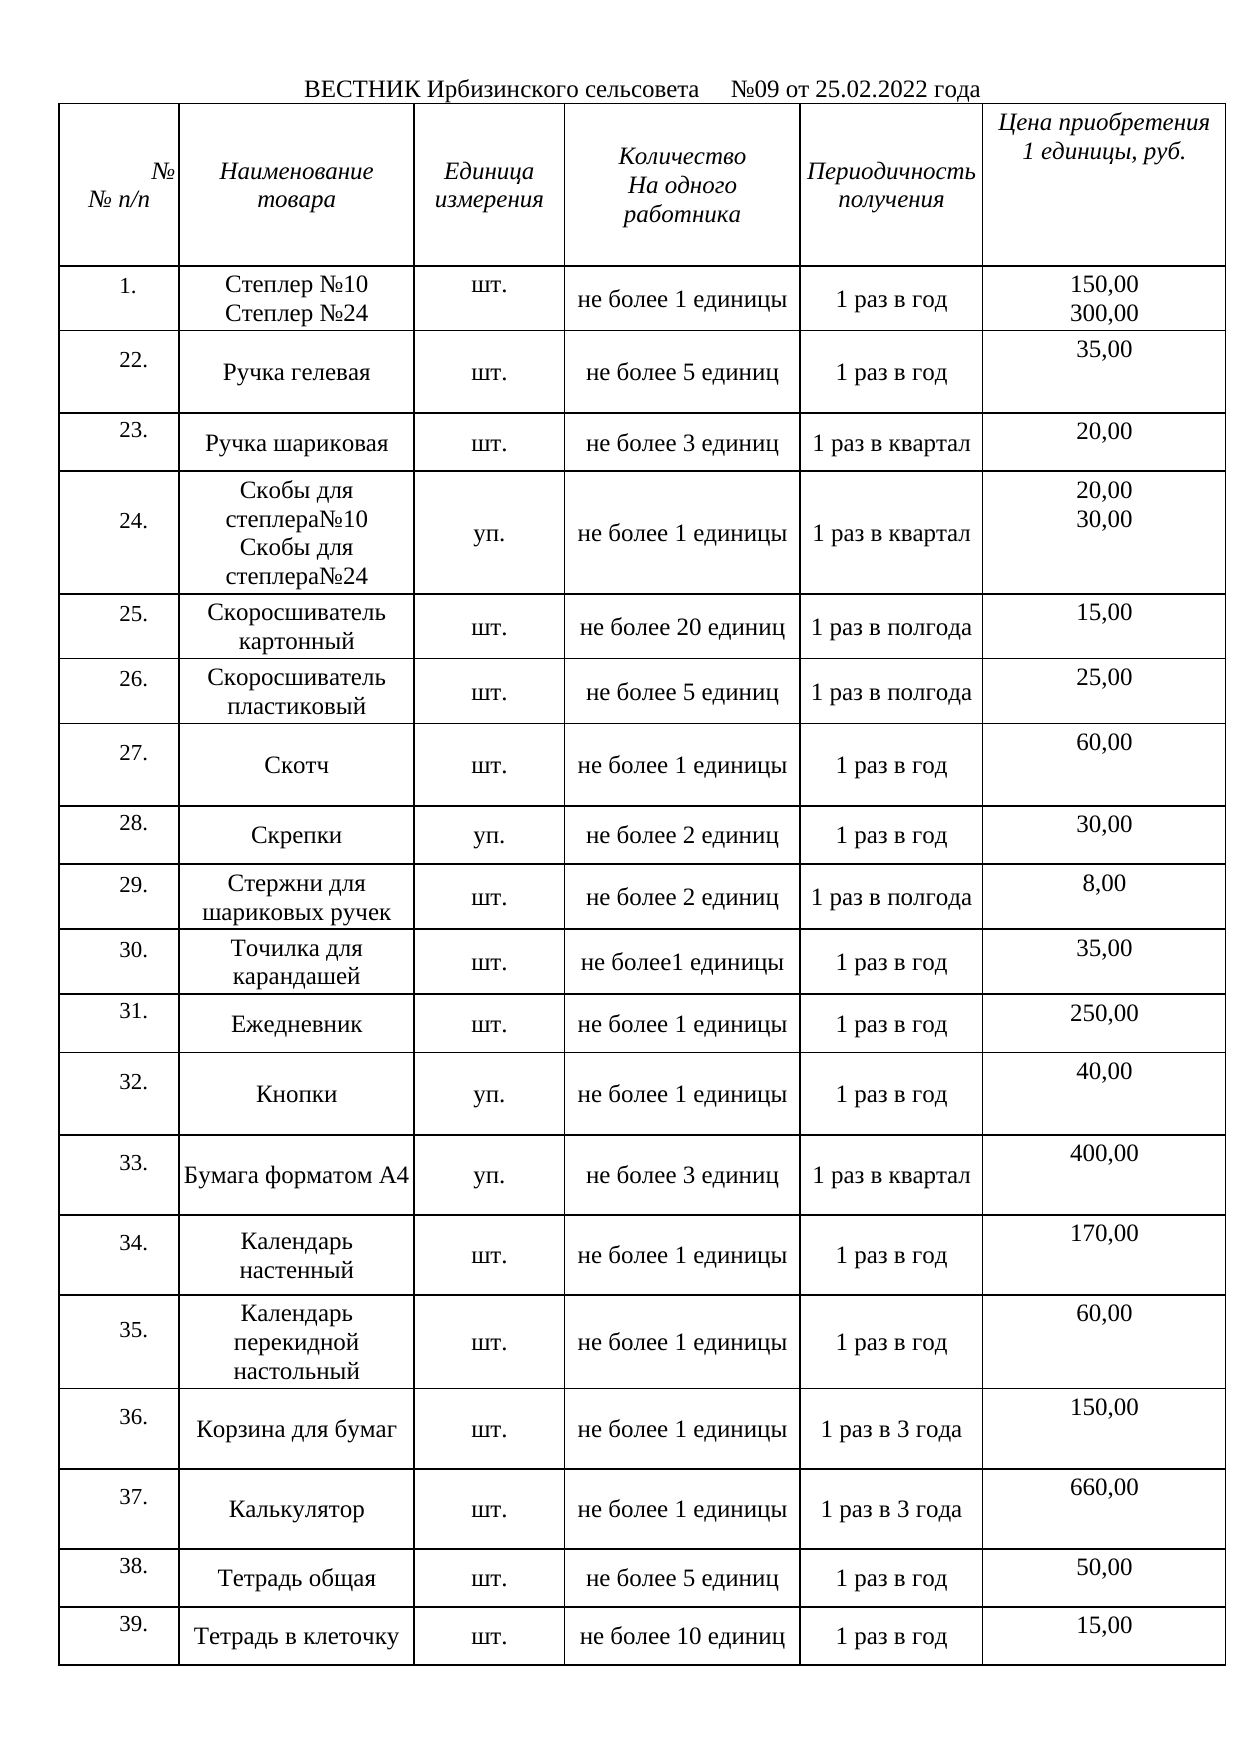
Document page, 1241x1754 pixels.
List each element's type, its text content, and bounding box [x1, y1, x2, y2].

table_cell шт. [415, 1216, 564, 1294]
table_cell шт. [415, 267, 564, 330]
table_cell не более 3 единиц [565, 414, 799, 470]
table_cell шт. [415, 930, 564, 993]
table_cell не более 1 единицы [565, 267, 799, 330]
table_cell 20,00 30,00 [983, 472, 1225, 593]
table_cell не более 5 единиц [565, 331, 799, 412]
table_cell [60, 1608, 178, 1664]
table_cell не более 2 единиц [565, 865, 799, 928]
table_cell [60, 267, 178, 330]
table_cell Скотч [180, 724, 413, 805]
table_cell [60, 414, 178, 470]
table_cell Корзина для бумаг [180, 1389, 413, 1468]
table_cell не более 3 единиц [565, 1136, 799, 1214]
table_cell шт. [415, 1470, 564, 1548]
table_cell 1 раз в 3 года [801, 1389, 982, 1468]
table_cell [60, 1216, 178, 1294]
table_header Единица измерения [415, 104, 564, 265]
table_cell [60, 1550, 178, 1606]
table_cell не более 1 единицы [565, 472, 799, 593]
table_cell [60, 1470, 178, 1548]
table_cell Бумага форматом А4 [180, 1136, 413, 1214]
table_cell 1 раз в год [801, 1296, 982, 1388]
table_cell не более1 единицы [565, 930, 799, 993]
table_cell [60, 1053, 178, 1134]
table_cell не более 1 единицы [565, 1216, 799, 1294]
table_cell 15,00 [983, 595, 1225, 658]
table_cell шт. [415, 995, 564, 1052]
table_cell 60,00 [983, 1296, 1225, 1388]
table_cell Степлер №10 Степлер №24 [180, 267, 413, 330]
table_cell 1 раз в год [801, 331, 982, 412]
table_cell [60, 472, 178, 593]
table_cell Ручка шариковая [180, 414, 413, 470]
table_cell 1 раз в полгода [801, 595, 982, 658]
table_cell не более 1 единицы [565, 995, 799, 1052]
table_cell 1 раз в 3 года [801, 1470, 982, 1548]
table_cell [60, 1296, 178, 1388]
table_cell 1 раз в квартал [801, 1136, 982, 1214]
table_cell не более 1 единицы [565, 1470, 799, 1548]
table_cell шт. [415, 595, 564, 658]
table_cell [60, 1389, 178, 1468]
table_cell Калькулятор [180, 1470, 413, 1548]
table_cell 660,00 [983, 1470, 1225, 1548]
table_cell 8,00 [983, 865, 1225, 928]
table_cell [60, 807, 178, 863]
table_cell шт. [415, 659, 564, 723]
table_cell Точилка для карандашей [180, 930, 413, 993]
table_cell [60, 595, 178, 658]
table_cell Скоросшиватель картонный [180, 595, 413, 658]
table_cell 1 раз в квартал [801, 414, 982, 470]
table_cell 50,00 [983, 1550, 1225, 1606]
table_cell шт. [415, 865, 564, 928]
table_cell Ежедневник [180, 995, 413, 1052]
table_cell Тетрадь общая [180, 1550, 413, 1606]
table_header Наименование товара [180, 104, 413, 265]
table_cell Тетрадь в клеточку [180, 1608, 413, 1664]
table_cell не более 1 единицы [565, 1053, 799, 1134]
table_cell шт. [415, 724, 564, 805]
table_cell [60, 331, 178, 412]
table_cell шт. [415, 414, 564, 470]
table_cell Стержни для шариковых ручек [180, 865, 413, 928]
table_cell 40,00 [983, 1053, 1225, 1134]
table_cell 60,00 [983, 724, 1225, 805]
table_cell Ручка гелевая [180, 331, 413, 412]
table_cell 150,00 300,00 [983, 267, 1225, 330]
table_cell уп. [415, 807, 564, 863]
table_cell 1 раз в год [801, 1216, 982, 1294]
table_cell 400,00 [983, 1136, 1225, 1214]
table_cell 1 раз в год [801, 1608, 982, 1664]
table_cell 170,00 [983, 1216, 1225, 1294]
table_cell 1 раз в год [801, 267, 982, 330]
table_cell [60, 1136, 178, 1214]
table_cell не более 1 единицы [565, 1389, 799, 1468]
table_cell уп. [415, 472, 564, 593]
table_cell 25,00 [983, 659, 1225, 723]
table_cell уп. [415, 1053, 564, 1134]
table_cell 1 раз в полгода [801, 659, 982, 723]
table_cell 1 раз в полгода [801, 865, 982, 928]
table_cell [60, 659, 178, 723]
table_header Количество На одного работника [565, 104, 799, 265]
table_cell [60, 865, 178, 928]
table_cell Календарь перекидной настольный [180, 1296, 413, 1388]
table_cell не более 5 единиц [565, 1550, 799, 1606]
table_cell шт. [415, 331, 564, 412]
table_cell 1 раз в год [801, 995, 982, 1052]
table_cell 20,00 [983, 414, 1225, 470]
table_cell уп. [415, 1136, 564, 1214]
table_cell 250,00 [983, 995, 1225, 1052]
table_cell шт. [415, 1296, 564, 1388]
table_cell не более 1 единицы [565, 724, 799, 805]
table_cell 30,00 [983, 807, 1225, 863]
table_cell 1 раз в год [801, 724, 982, 805]
table_cell не более 2 единиц [565, 807, 799, 863]
table_cell 1 раз в год [801, 1550, 982, 1606]
table_cell 1 раз в год [801, 807, 982, 863]
table_cell шт. [415, 1389, 564, 1468]
table_cell [60, 995, 178, 1052]
table_cell 35,00 [983, 331, 1225, 412]
table_cell не более 5 единиц [565, 659, 799, 723]
table_cell 1 раз в квартал [801, 472, 982, 593]
table_cell не более 1 единицы [565, 1296, 799, 1388]
table_cell 1 раз в год [801, 1053, 982, 1134]
table_header №№ п/п [60, 104, 178, 265]
table_cell Скрепки [180, 807, 413, 863]
table_cell Скобы для степлера№10 Скобы для степлера№24 [180, 472, 413, 593]
table_cell 150,00 [983, 1389, 1225, 1468]
table_header Периодичность получения [801, 104, 982, 265]
table_cell шт. [415, 1550, 564, 1606]
table_cell 15,00 [983, 1608, 1225, 1664]
table_cell Кнопки [180, 1053, 413, 1134]
table_cell [60, 724, 178, 805]
table_cell Календарь настенный [180, 1216, 413, 1294]
table_cell шт. [415, 1608, 564, 1664]
table_cell [60, 930, 178, 993]
table_cell Скоросшиватель пластиковый [180, 659, 413, 723]
table_cell 35,00 [983, 930, 1225, 993]
table_cell 1 раз в год [801, 930, 982, 993]
table_cell не более 20 единиц [565, 595, 799, 658]
table_header Цена приобретения 1 единицы, руб. [983, 104, 1225, 265]
table_cell не более 10 единиц [565, 1608, 799, 1664]
